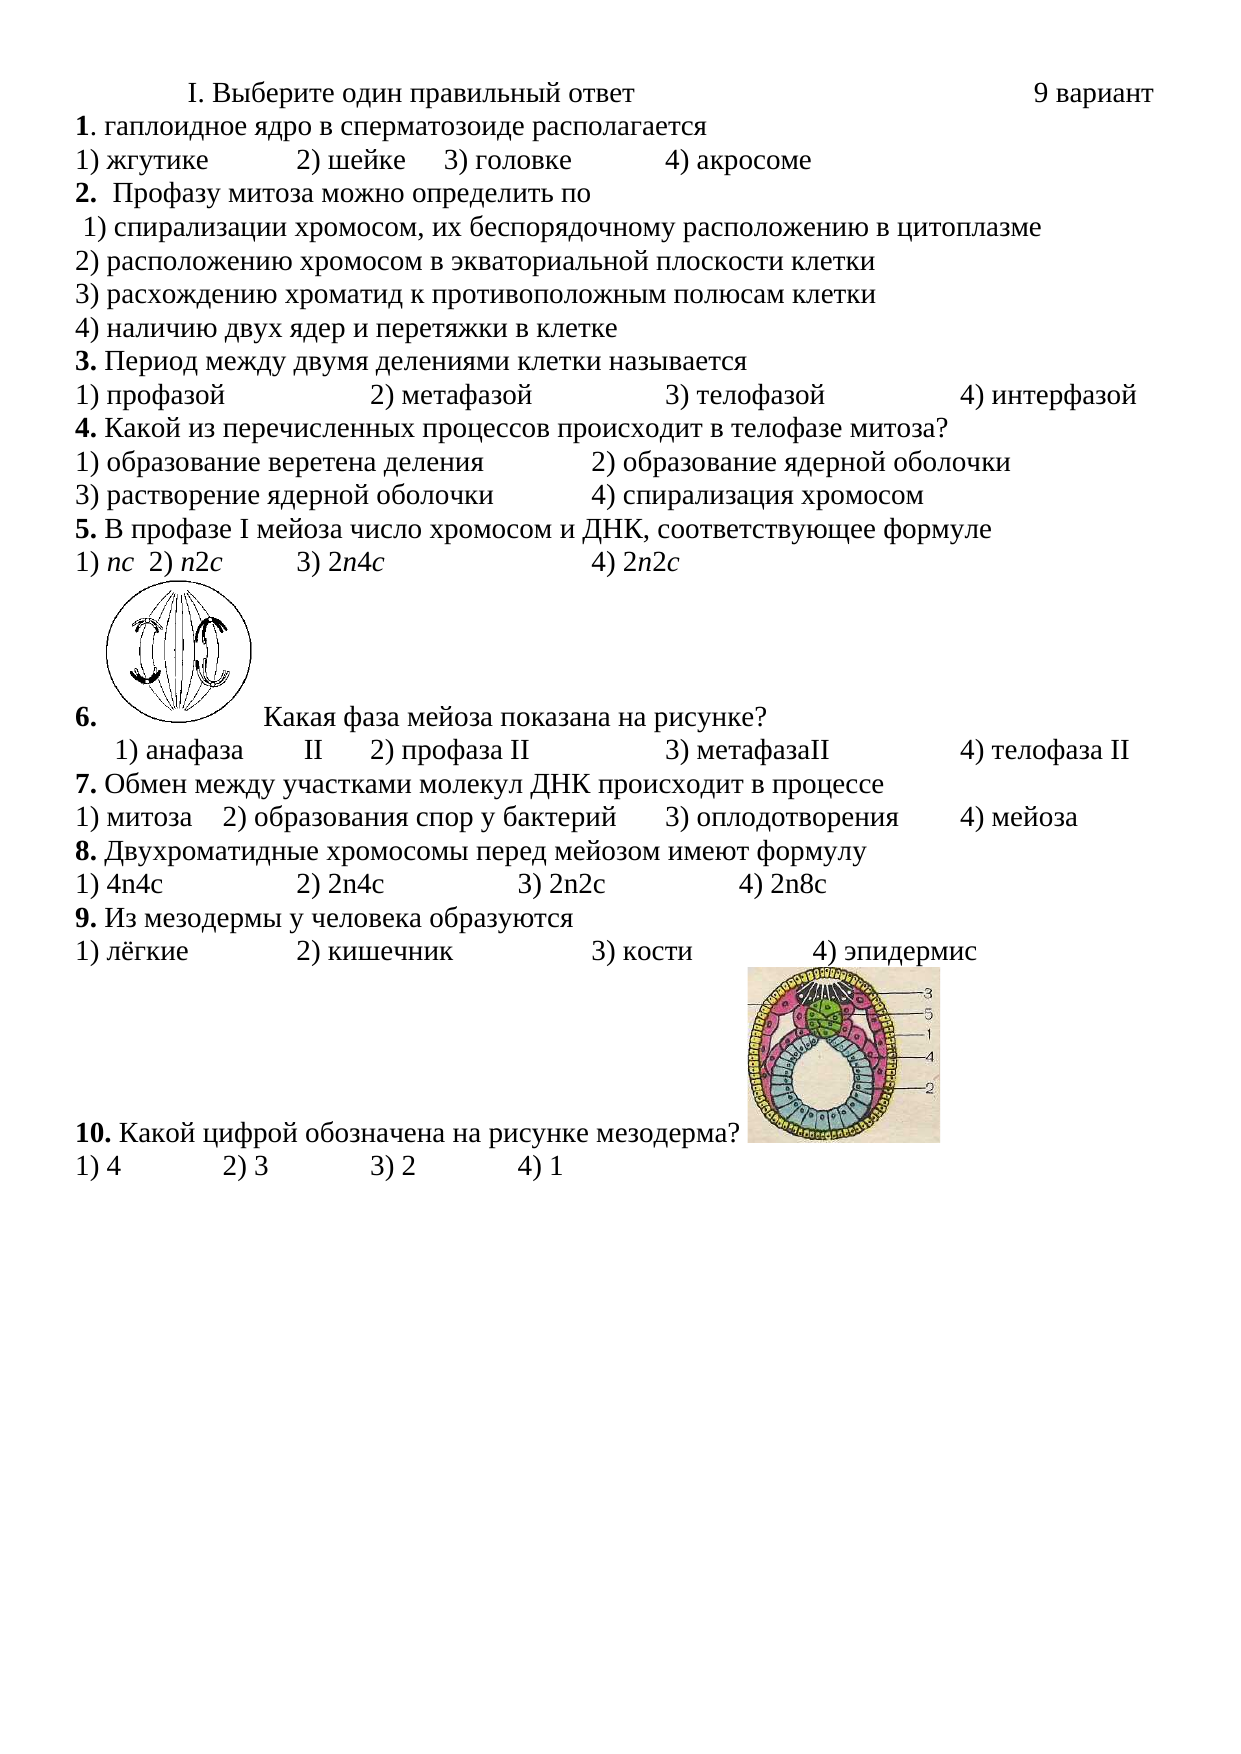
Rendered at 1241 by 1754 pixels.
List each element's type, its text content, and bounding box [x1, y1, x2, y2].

text 9. Из мезодермы у человека образуются [75, 900, 1165, 933]
text 8. Двухроматидные хромосомы перед мейозом имеют формулу [75, 833, 1165, 866]
text 1) профазой 2) метафазой 3) телофазой 4) интерфазой [75, 377, 1165, 410]
text 4) наличию двух ядер и перетяжки в клетке [75, 310, 1165, 343]
text 1) анафаза II 2) профаза II 3) метафазаII 4) телофаза II [75, 732, 1165, 766]
text 1) спирализации хромосом, их беспорядочному расположению в цитоплазме [75, 209, 1165, 243]
text 1) 4 2) 3 3) 2 4) 1 [75, 1148, 1165, 1182]
text 3. Период между двумя делениями клетки называется [75, 343, 1165, 377]
picture [747, 967, 941, 1143]
text 4. Какой из перечисленных процессов происходит в телофазе митоза? [75, 410, 1165, 444]
text 3) расхождению хроматид к противоположным полюсам клетки [75, 276, 1165, 310]
text 1. гаплоидное ядро в сперматозоиде располагается [75, 108, 1165, 142]
list Профазу митоза можно определить по [75, 176, 1165, 209]
text 5. В профазе I мейоза число хромосом и ДНК, соответствующее формуле [75, 511, 1165, 544]
text 1) лёгкие 2) кишечник 3) кости 4) эпидермис [75, 933, 1165, 967]
text 2) расположению хромосом в экваториальной плоскости клетки [75, 243, 1165, 276]
text 1) образование веретена деления 2) образование ядерной оболочки [75, 444, 1165, 477]
text 7. Обмен между участками молекул ДНК происходит в процессе [75, 766, 1165, 799]
text 6. Какая фаза мейоза показана на рисунке? [75, 578, 1165, 732]
text 10. Какой цифрой обозначена на рисунке мезодерма? [75, 967, 1165, 1148]
text 3) растворение ядерной оболочки 4) спирализация хромосом [75, 477, 1165, 511]
text I. Выберите один правильный ответ 9 вариант [187, 75, 1165, 108]
text 1) 4n4с 2) 2n4с 3) 2n2с 4) 2n8с [75, 866, 1165, 900]
text 1) митоза 2) образования спор у бактерий 3) оплодотворения 4) мейоза [75, 799, 1165, 833]
text 1) nc 2) n2c 3) 2n4c 4) 2n2c [75, 544, 1165, 578]
picture [104, 578, 256, 726]
text 1) жгутике 2) шейке 3) головке 4) акросоме [75, 142, 1165, 176]
